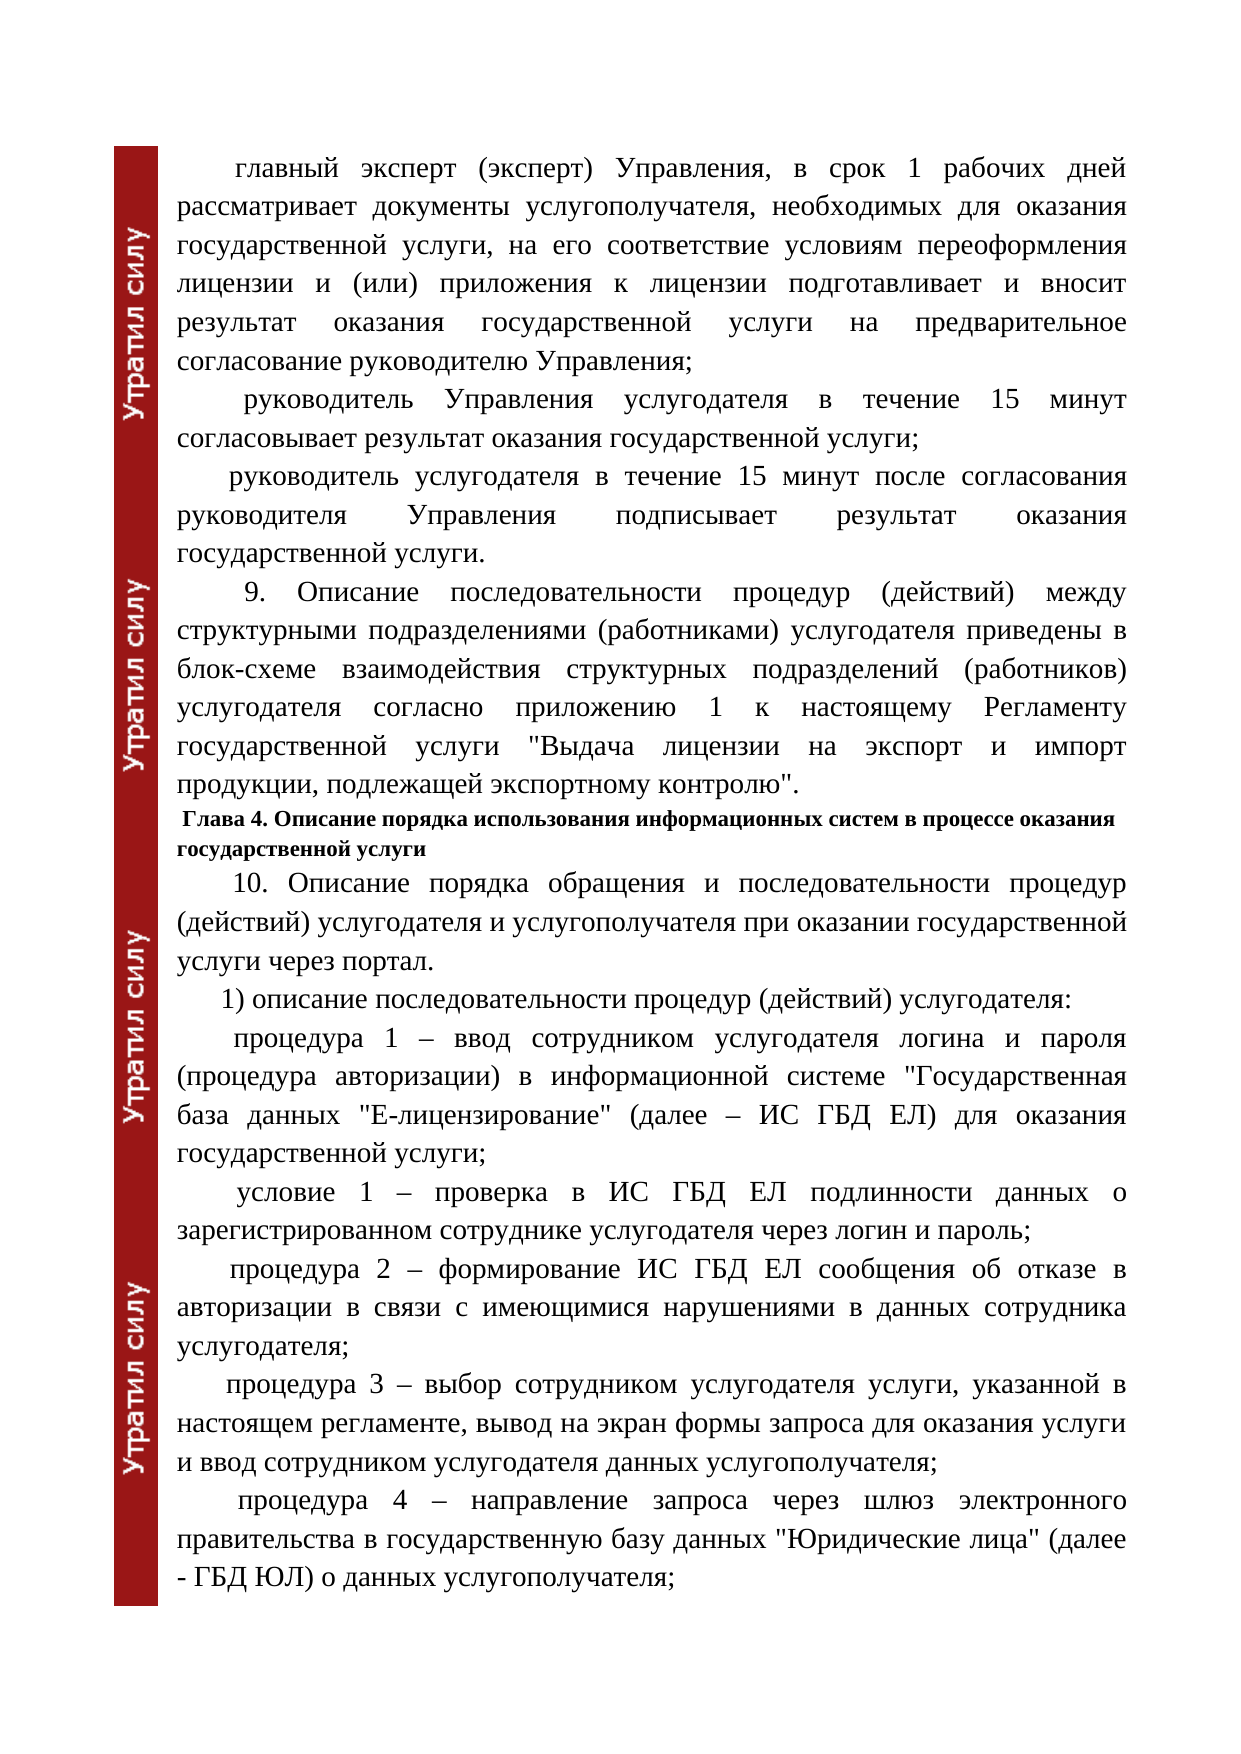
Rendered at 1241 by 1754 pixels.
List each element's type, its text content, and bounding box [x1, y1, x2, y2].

text процедура 2 – формирование ИС ГБД ЕЛ сообщения об отказе в авторизации в связи с имеющимися нарушениями в данных сотрудника услугодателя; [112, 1251, 1128, 1362]
text 9. Описание последовательности процедур (действий) между структурными подразделениями (работниками) услугодателя приведены в блок-схеме взаимодействия структурных подразделений (работников) услугодателя согласно приложению 1 к настоящему Регламенту государственной услуги "Выдача лицензии на экспорт и импорт продукции, подлежащей экспортному контролю". [112, 574, 1128, 800]
picture [114, 453, 158, 458]
picture [114, 1169, 158, 1174]
text руководитель услугодателя в течение 15 минут после согласования руководителя Управления подписывает результат оказания государственной услуги. [112, 458, 1128, 569]
picture [114, 1246, 158, 1251]
picture [114, 1362, 158, 1367]
text Глава 4. Описание порядка использования информационных систем в процессе оказания государственной услуги [112, 805, 1128, 862]
picture [114, 376, 158, 381]
picture [114, 862, 158, 866]
text процедура 3 – выбор сотрудником услугодателя услуги, указанной в настоящем регламенте, вывод на экран формы запроса для оказания услуги и ввод сотрудником услугодателя данных услугополучателя; [112, 1367, 1128, 1477]
text 1) описание последовательности процедур (действий) услугодателя: [112, 981, 1128, 1015]
picture [114, 146, 158, 150]
text процедура 1 – ввод сотрудником услугодателя логина и пароля (процедура авторизации) в информационной системе "Государственная база данных "Е-лицензирование" (далее – ИС ГБД ЕЛ) для оказания государственной услуги; [112, 1020, 1128, 1169]
picture [114, 1015, 158, 1020]
picture [114, 1477, 158, 1482]
text главный эксперт (эксперт) Управления, в срок 1 рабочих дней рассматривает документы услугополучателя, необходимых для оказания государственной услуги, на его соответствие условиям переоформления лицензии и (или) приложения к лицензии подготавливает и вносит результат оказания государственной услуги на предварительное согласование руководителю Управления; [112, 150, 1128, 376]
picture [114, 1593, 158, 1606]
text процедура 4 – направление запроса через шлюз электронного правительства в государственную базу данных "Юридические лица" (далее - ГБД ЮЛ) о данных услугополучателя; [112, 1482, 1128, 1593]
text руководитель Управления услугодателя в течение 15 минут согласовывает результат оказания государственной услуги; [112, 381, 1128, 453]
picture [114, 976, 158, 981]
text условие 1 – проверка в ИС ГБД ЕЛ подлинности данных о зарегистрированном сотруднике услугодателя через логин и пароль; [112, 1174, 1128, 1246]
picture [114, 569, 158, 574]
picture [114, 800, 158, 805]
text 10. Описание порядка обращения и последовательности процедур (действий) услугодателя и услугополучателя при оказании государственной услуги через портал. [112, 866, 1128, 976]
